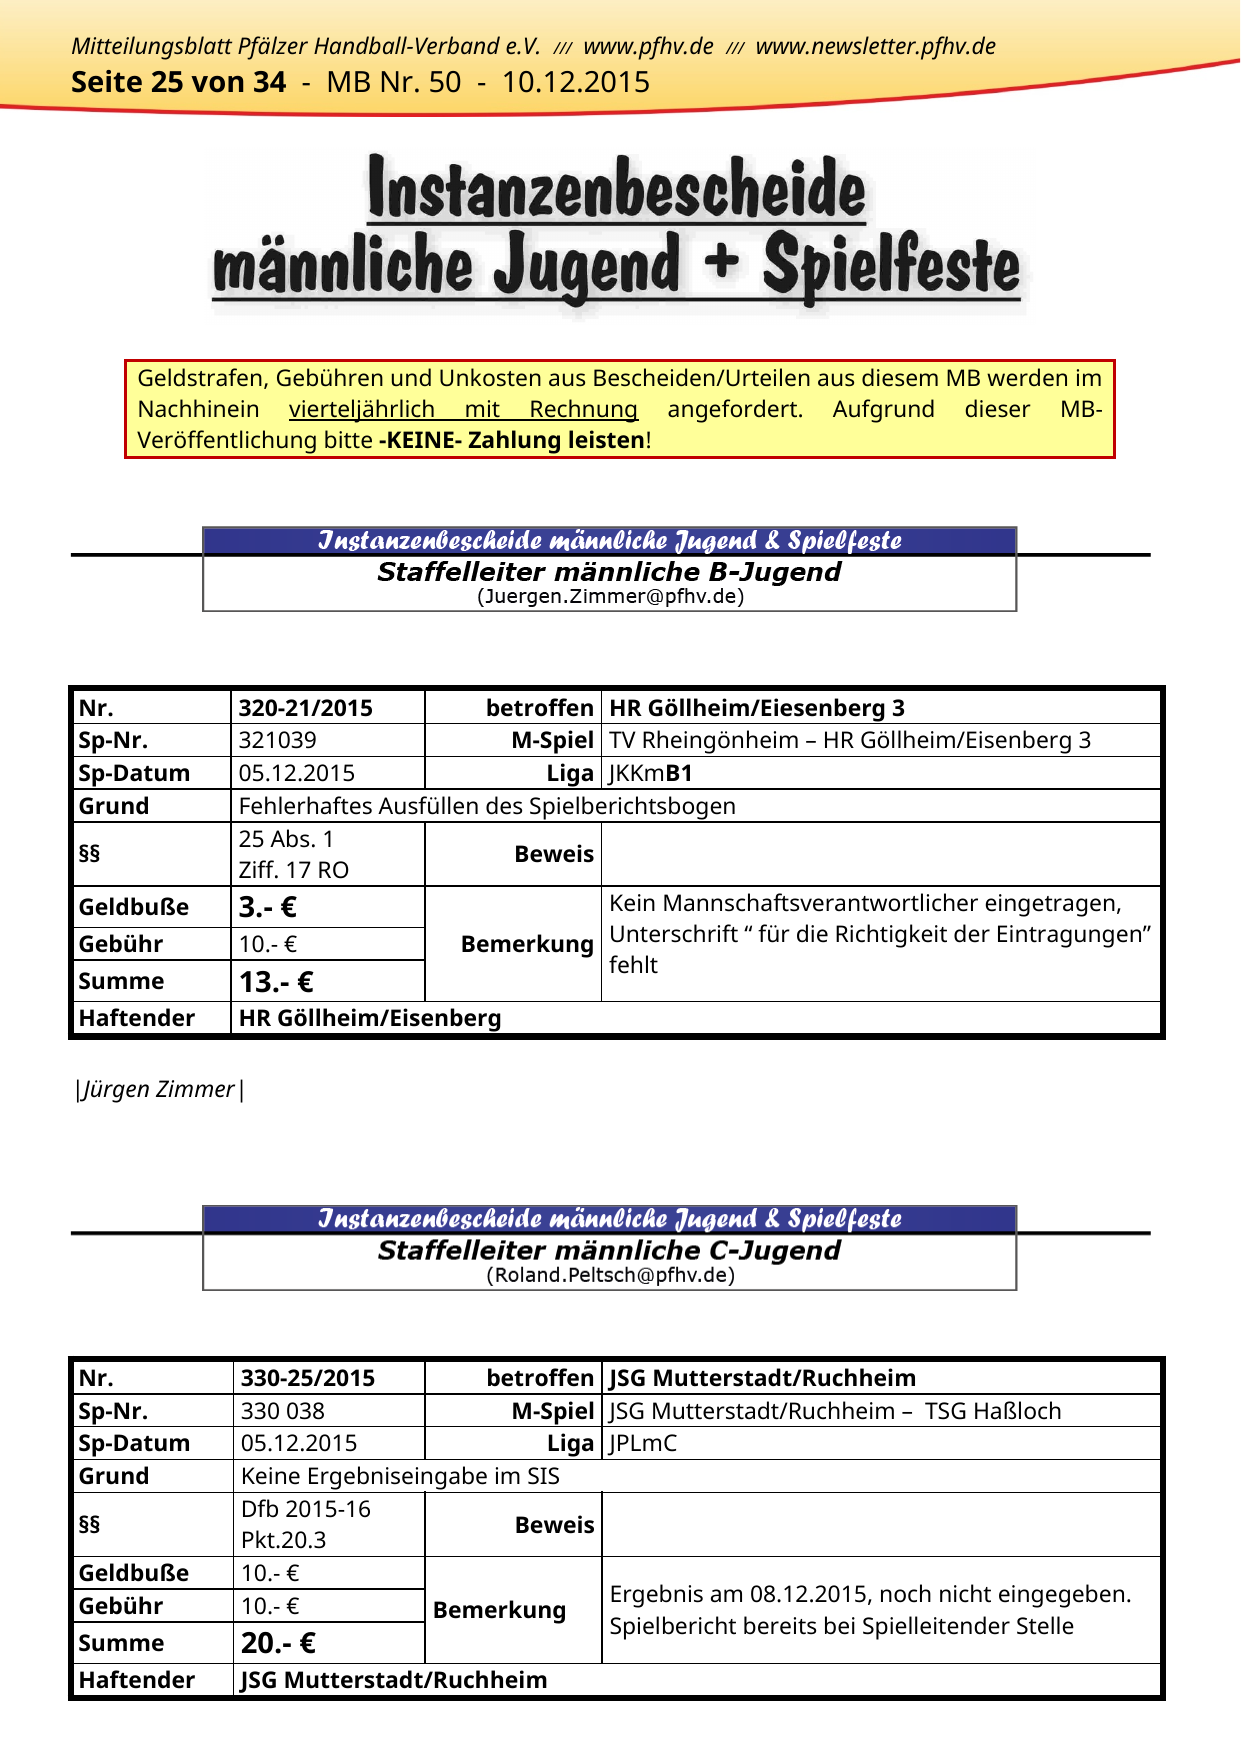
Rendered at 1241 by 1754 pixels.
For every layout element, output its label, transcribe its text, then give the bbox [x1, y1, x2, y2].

table_cell Dfb 2015-16 Pkt.20.3 [234, 1493, 424, 1556]
picture [70, 1205, 1151, 1291]
picture [0, 0, 1241, 117]
table_cell M-Spiel [426, 1395, 601, 1426]
table_cell 330 038 [234, 1395, 424, 1426]
table_cell Geldbuße [74, 887, 230, 926]
table_header JSG Mutterstadt/Ruchheim [603, 1362, 1160, 1393]
table_header Nr. [74, 691, 230, 723]
table_cell 05.12.2015 [234, 1427, 424, 1459]
table_cell 25 Abs. 1 Ziff. 17 RO [232, 823, 424, 885]
table_cell Summe [74, 961, 230, 1001]
table_header HR Göllheim/Eiesenberg 3 [602, 691, 1160, 723]
table_cell Gebühr [74, 1590, 233, 1621]
table_cell Liga [426, 1427, 601, 1459]
table_cell 20.- € [234, 1623, 424, 1662]
table_cell Beweis [426, 1493, 601, 1556]
table_cell §§ [74, 1493, 233, 1556]
table_header Geldstrafen, Gebühren und Unkosten aus Bescheiden/Urteilen aus diesem MB werden im Nachhinein vierteljährlich mit Rechnung angefordert. Aufgrund dieser MB-Veröffentlichung bitte -KEINE- Zahlung leisten! [127, 362, 1113, 456]
table_cell Beweis [426, 823, 601, 885]
table_cell §§ [74, 823, 230, 885]
picture [70, 526, 1151, 612]
table_cell JSG Mutterstadt/Ruchheim [234, 1664, 1160, 1695]
table_cell 05.12.2015 [232, 757, 424, 788]
text |Jürgen Zimmer| [71, 1073, 1169, 1104]
table_cell Bemerkung [426, 1557, 601, 1662]
table_cell M-Spiel [426, 724, 601, 756]
table_cell Keine Ergebniseingabe im SIS [234, 1460, 1160, 1491]
table_cell 321039 [232, 724, 424, 756]
table_cell Grund [74, 790, 230, 821]
table_cell 10.- € [234, 1557, 424, 1588]
table_header Nr. [74, 1362, 233, 1393]
table_cell Sp-Datum [74, 1427, 233, 1459]
table_header betroffen [426, 691, 601, 723]
table_cell 13.- € [232, 961, 424, 1001]
table_cell [603, 1493, 1160, 1556]
table_header 330-25/2015 [234, 1362, 424, 1393]
table_cell Summe [74, 1623, 233, 1662]
table_cell Gebühr [74, 928, 230, 959]
table_cell TV Rheingönheim – HR Göllheim/Eisenberg 3 [602, 724, 1160, 756]
table_cell 10.- € [234, 1590, 424, 1621]
table_cell [602, 823, 1160, 885]
table_cell 10.- € [232, 928, 424, 959]
table_cell 3.- € [232, 887, 424, 926]
table_header betroffen [426, 1362, 601, 1393]
table_cell Grund [74, 1460, 233, 1491]
table_cell Ergebnis am 08.12.2015, noch nicht eingegeben. Spielbericht bereits bei Spielleitender Stelle [603, 1557, 1160, 1662]
table_cell Sp-Nr. [74, 724, 230, 756]
table_cell JSG Mutterstadt/Ruchheim – TSG Haßloch [603, 1395, 1160, 1426]
table_cell JKKmB1 [602, 757, 1160, 788]
table_cell Kein Mannschaftsverantwortlicher eingetragen, Unterschrift “ für die Richtigkeit der Eintragungen” fehlt [602, 887, 1160, 1001]
table_cell Fehlerhaftes Ausfüllen des Spielberichtsbogen [232, 790, 1160, 821]
table_cell JPLmC [603, 1427, 1160, 1459]
table_cell HR Göllheim/Eisenberg [232, 1002, 1160, 1033]
table_cell Haftender [74, 1002, 230, 1033]
table_cell Haftender [74, 1664, 233, 1695]
table_header 320-21/2015 [232, 691, 424, 723]
picture [204, 147, 1036, 325]
table_cell Liga [426, 757, 601, 788]
table_cell Bemerkung [426, 887, 601, 1001]
table_cell Geldbuße [74, 1557, 233, 1588]
table_cell Sp-Datum [74, 757, 230, 788]
table_cell Sp-Nr. [74, 1395, 233, 1426]
